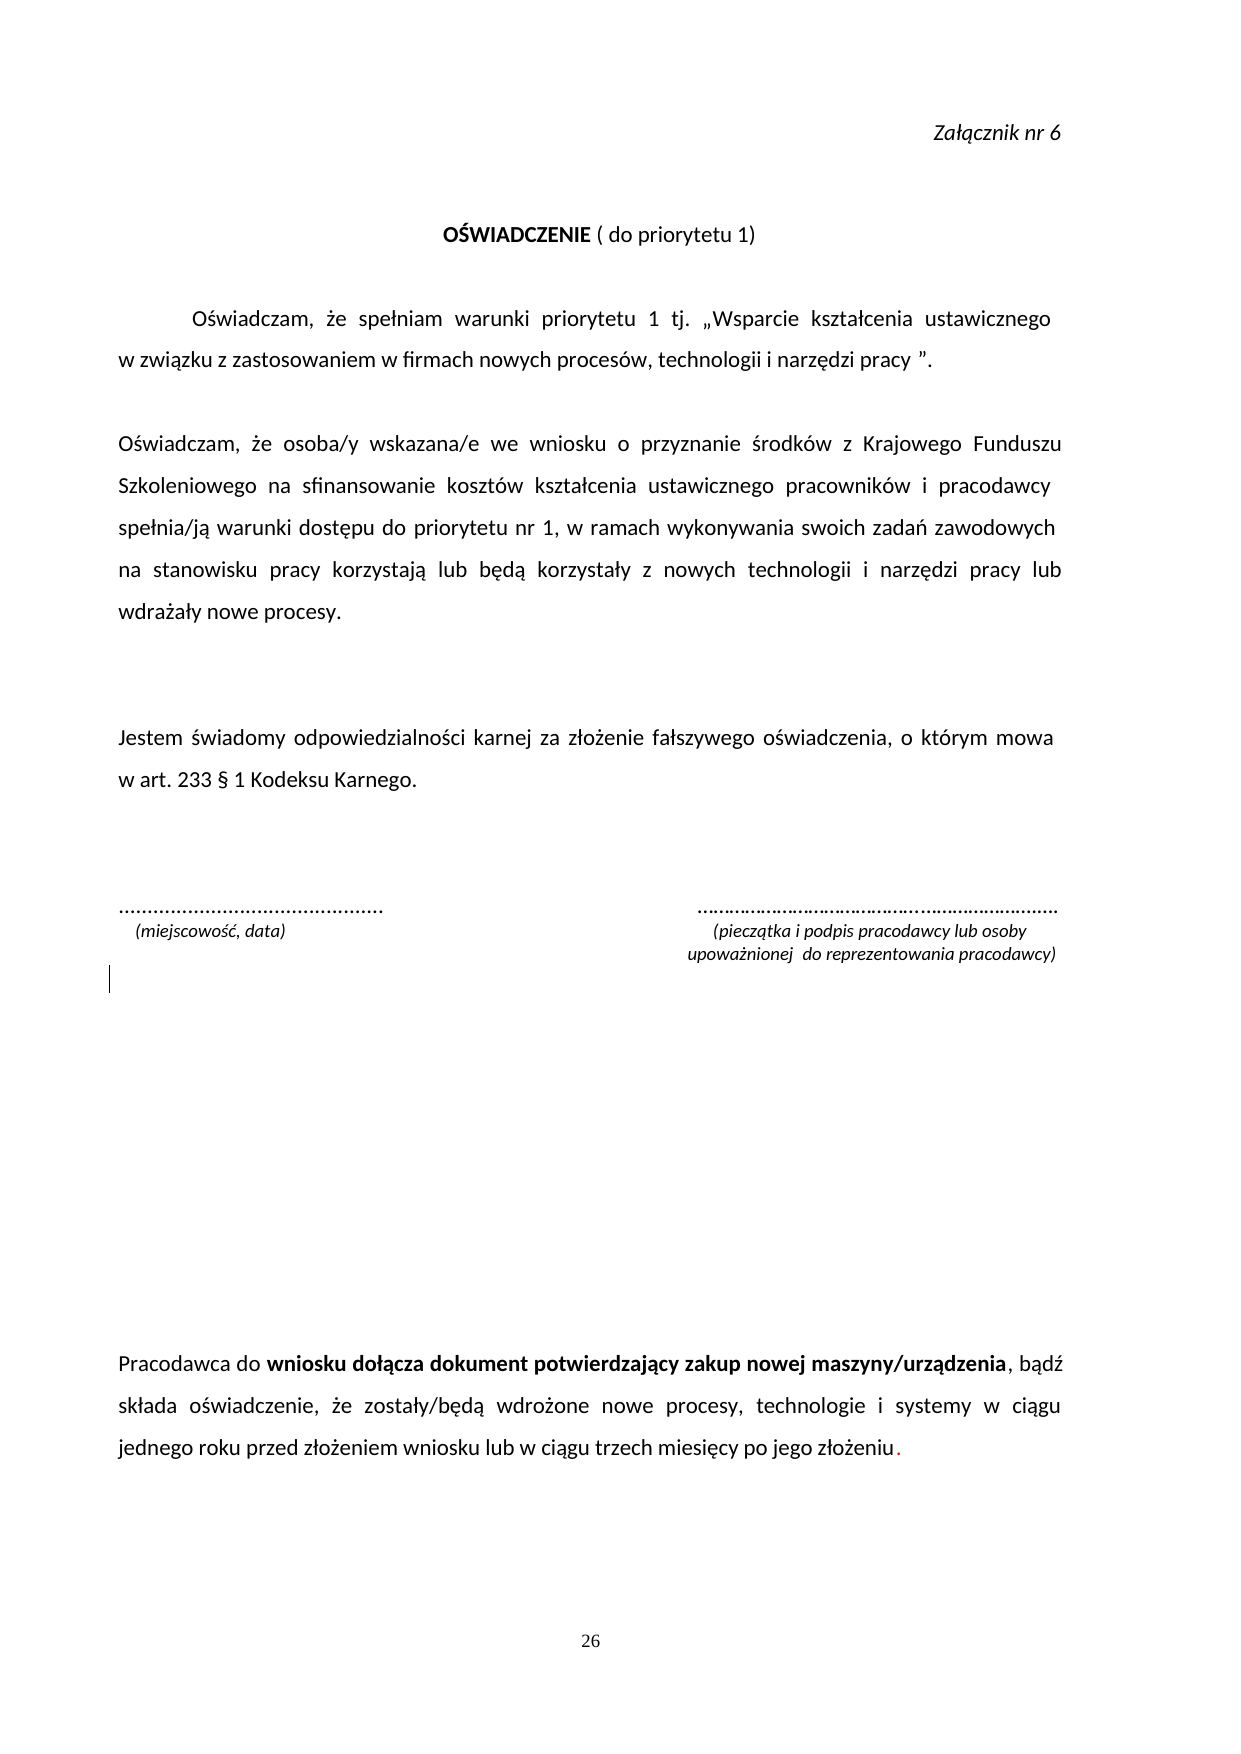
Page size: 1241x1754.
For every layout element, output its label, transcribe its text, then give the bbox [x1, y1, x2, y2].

text Załącznik nr 6 [118, 118, 1063, 146]
text OŚWIADCZENIE ( do priorytetu 1) [118, 220, 1063, 248]
text Oświadczam, że spełniam warunki priorytetu 1 tj. „Wsparcie kształcenia ustawicznego w związku z zastosowaniem w firmach nowych procesów, technologii i narzędzi pracy ”. [118, 304, 1063, 374]
text .............................................. ……………………………………………………….…. [118, 891, 1063, 919]
text Jestem świadomy odpowiedzialności karnej za złożenie fałszywego oświadczenia, o którym mowa w art. 233 § 1 Kodeksu Karnego. [118, 723, 1063, 793]
text (miejscowość, data) (pieczątka i podpis pracodawcy lub osoby upoważnionej do reprezentowania pracodawcy) [118, 919, 1063, 965]
text Pracodawca do wniosku dołącza dokument potwierdzający zakup nowej maszyny/urządzenia, bądź składa oświadczenie, że zostały/będą wdrożone nowe procesy, technologie i systemy w ciągu jednego roku przed złożeniem wniosku lub w ciągu trzech miesięcy po jego złożeniu. [118, 1349, 1063, 1461]
text Oświadczam, że osoba/y wskazana/e we wniosku o przyznanie środków z Krajowego Funduszu Szkoleniowego na sfinansowanie kosztów kształcenia ustawicznego pracowników i pracodawcy spełnia/ją warunki dostępu do priorytetu nr 1, w ramach wykonywania swoich zadań zawodowych na stanowisku pracy korzystają lub będą korzystały z nowych technologii i narzędzi pracy lub wdrażały nowe procesy. [118, 429, 1063, 626]
